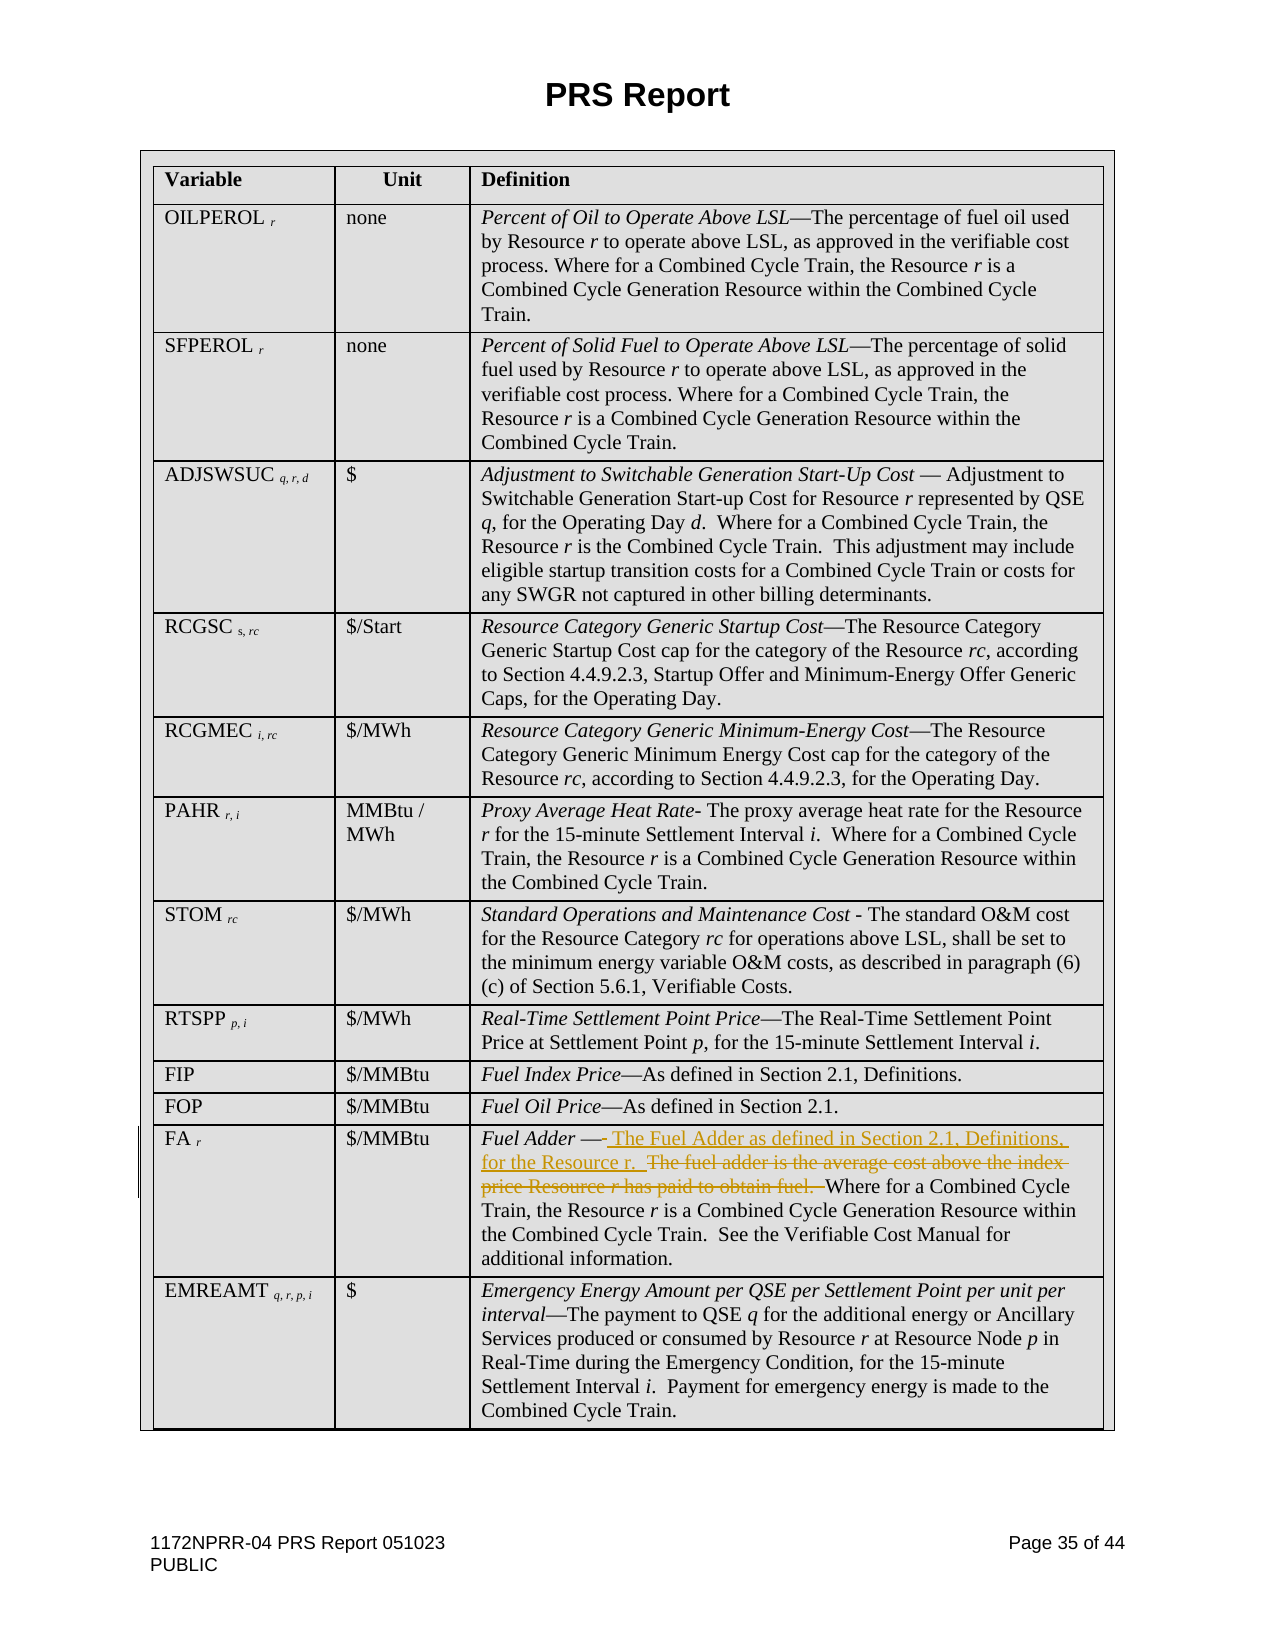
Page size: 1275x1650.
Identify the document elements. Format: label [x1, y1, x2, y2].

table_header [141, 151, 1114, 1430]
